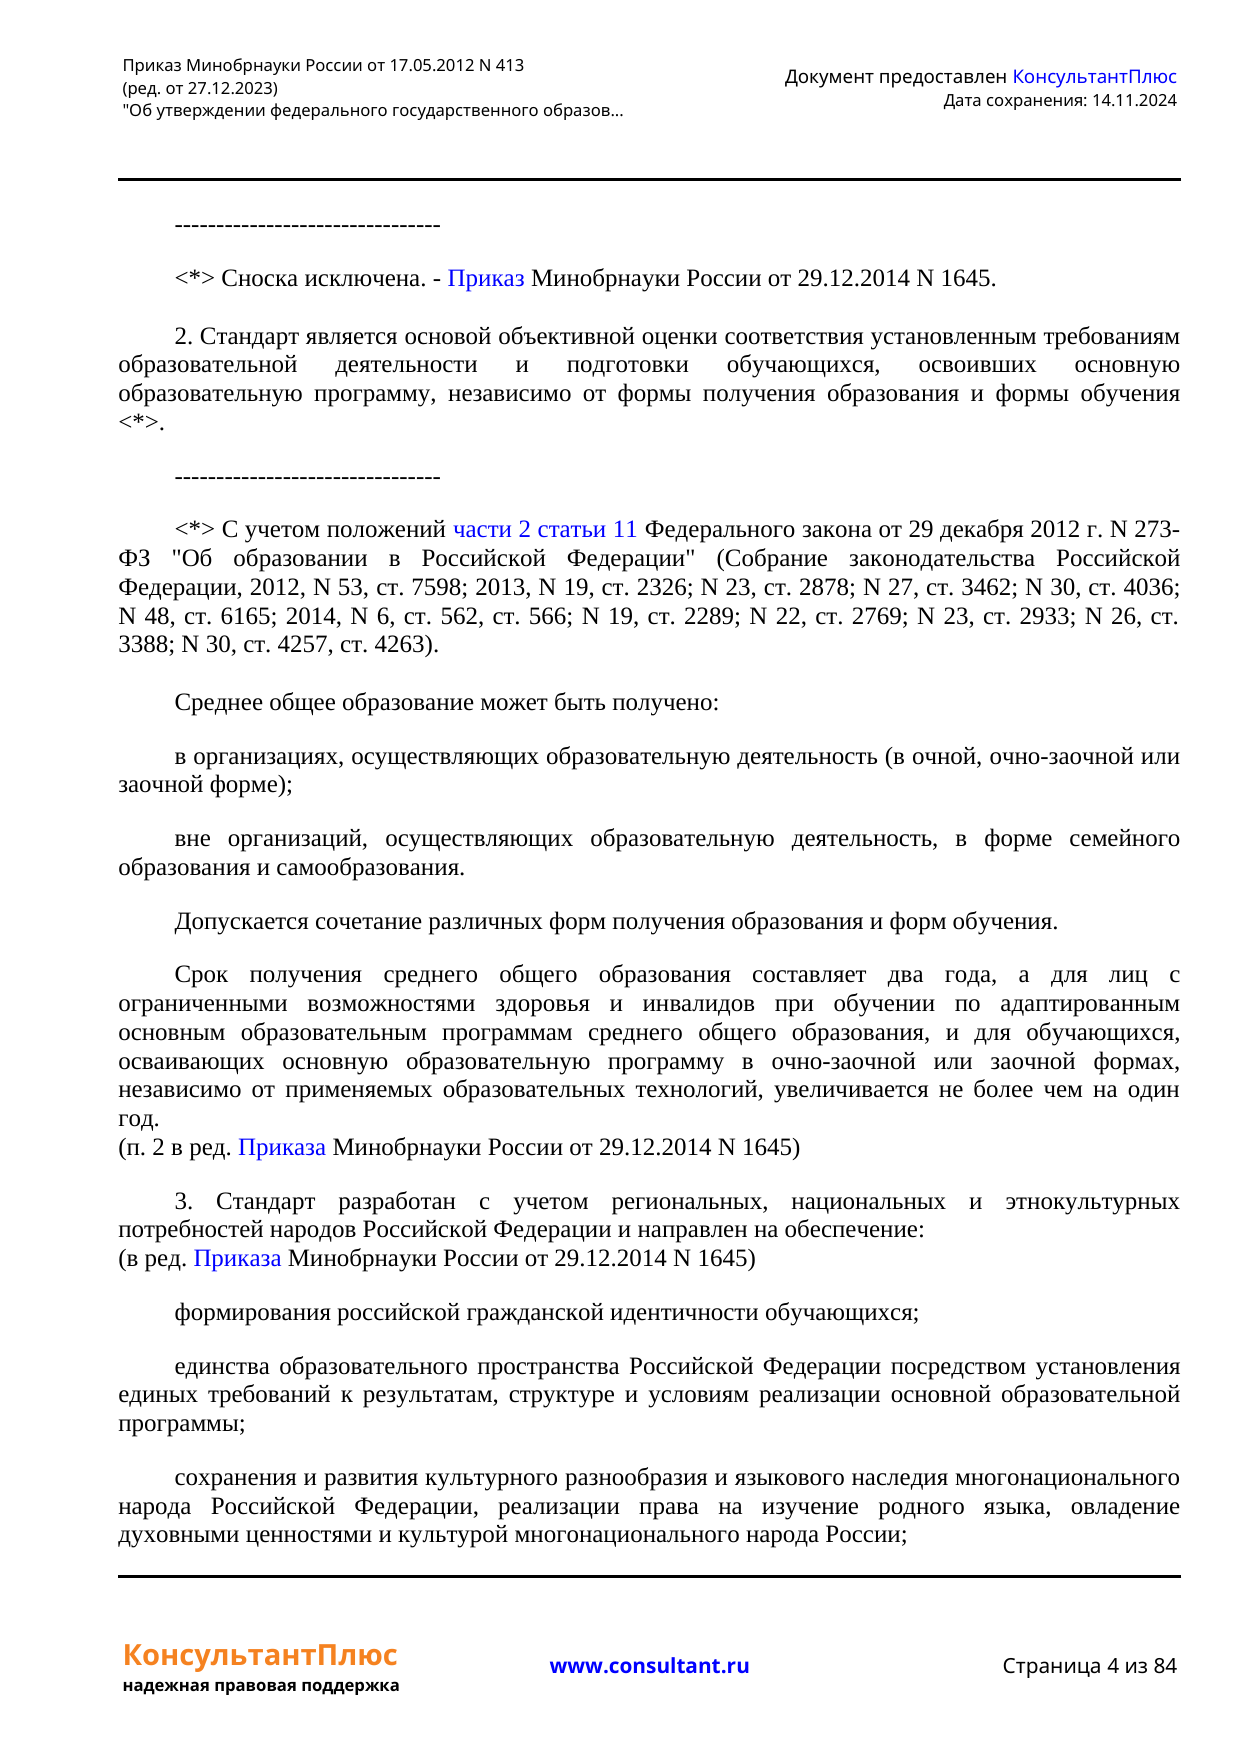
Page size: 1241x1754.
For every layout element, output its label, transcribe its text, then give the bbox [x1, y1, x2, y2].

text Срок получения среднего общего образования составляет два года, а для лиц с ограниченными возможностями здоровья и инвалидов при обучении по адаптированным основным образовательным программам среднего общего образования, и для обучающихся, осваивающих основную образовательную программу в очно-заочной или заочной формах, независимо от применяемых образовательных технологий, увеличивается не более чем на один год. [118, 959, 1181, 1132]
text в организациях, осуществляющих образовательную деятельность (в очной, очно-заочной или заочной форме); [118, 741, 1181, 798]
text <*> Сноска исключена. - Приказ Минобрнауки России от 29.12.2014 N 1645. [118, 263, 1181, 292]
text единства образовательного пространства Российской Федерации посредством установления единых требований к результатам, структуре и условиям реализации основной образовательной программы; [118, 1351, 1181, 1437]
text -------------------------------- [118, 209, 1181, 238]
text -------------------------------- [118, 461, 1181, 489]
text Среднее общее образование может быть получено: [118, 687, 1181, 716]
text формирования российской гражданской идентичности обучающихся; [118, 1297, 1181, 1326]
text Допускается сочетание различных форм получения образования и форм обучения. [118, 906, 1181, 934]
text 3. Стандарт разработан с учетом региональных, национальных и этнокультурных потребностей народов Российской Федерации и направлен на обеспечение: [118, 1186, 1181, 1243]
text (п. 2 в ред. Приказа Минобрнауки России от 29.12.2014 N 1645) [118, 1132, 1181, 1161]
text <*> С учетом положений части 2 статьи 11 Федерального закона от 29 декабря 2012 г. N 273-ФЗ "Об образовании в Российской Федерации" (Собрание законодательства Российской Федерации, 2012, N 53, ст. 7598; 2013, N 19, ст. 2326; N 23, ст. 2878; N 27, ст. 3462; N 30, ст. 4036; N 48, ст. 6165; 2014, N 6, ст. 562, ст. 566; N 19, ст. 2289; N 22, ст. 2769; N 23, ст. 2933; N 26, ст. 3388; N 30, ст. 4257, ст. 4263). [118, 514, 1181, 658]
text вне организаций, осуществляющих образовательную деятельность, в форме семейного образования и самообразования. [118, 823, 1181, 881]
text сохранения и развития культурного разнообразия и языкового наследия многонационального народа Российской Федерации, реализации права на изучение родного языка, овладение духовными ценностями и культурой многонационального народа России; [118, 1462, 1181, 1548]
text (в ред. Приказа Минобрнауки России от 29.12.2014 N 1645) [118, 1243, 1181, 1272]
text 2. Стандарт является основой объективной оценки соответствия установленным требованиям образовательной деятельности и подготовки обучающихся, освоивших основную образовательную программу, независимо от формы получения образования и формы обучения <*>. [118, 321, 1181, 436]
